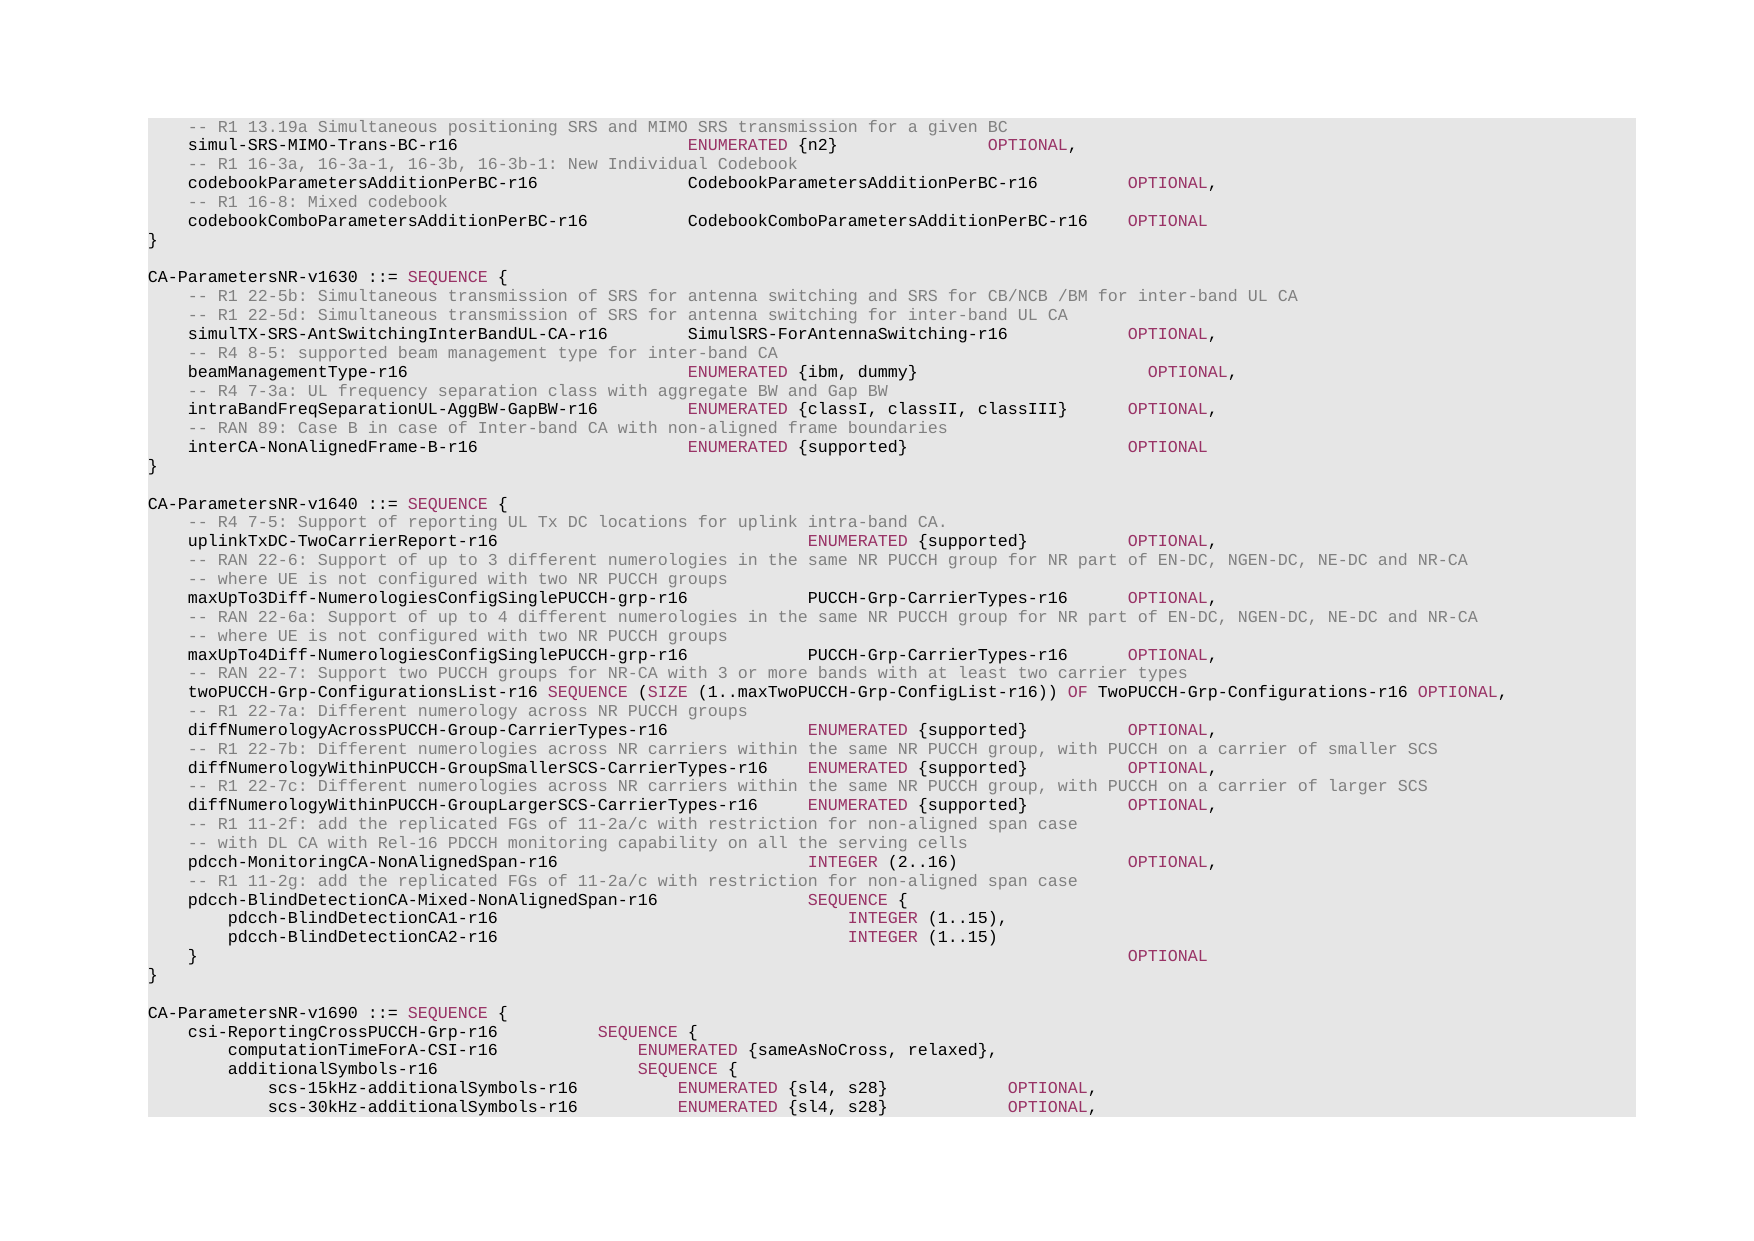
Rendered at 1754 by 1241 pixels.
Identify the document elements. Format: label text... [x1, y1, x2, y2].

text scs-15kHz-additionalSymbols-r16 ENUMERATED {sl4, s28} OPTIONAL, [148, 1080, 1636, 1098]
text uplinkTxDC-TwoCarrierReport-r16 ENUMERATED {supported} OPTIONAL, [148, 533, 1636, 552]
text -- R4 7-3a: UL frequency separation class with aggregate BW and Gap BW [148, 382, 1636, 401]
text interCA-NonAlignedFrame-B-r16 ENUMERATED {supported} OPTIONAL [148, 439, 1636, 457]
text -- where UE is not configured with two NR PUCCH groups [148, 627, 1636, 646]
text -- R1 11-2f: add the replicated FGs of 11-2a/c with restriction for non-aligned span case [148, 816, 1636, 834]
text -- R4 7-5: Support of reporting UL Tx DC locations for uplink intra-band CA. [148, 514, 1636, 533]
text } [148, 457, 1636, 476]
text pdcch-BlindDetectionCA2-r16 INTEGER (1..15) [148, 929, 1636, 948]
text pdcch-BlindDetectionCA-Mixed-NonAlignedSpan-r16 SEQUENCE { [148, 891, 1636, 910]
text maxUpTo3Diff-NumerologiesConfigSinglePUCCH-grp-r16 PUCCH-Grp-CarrierTypes-r16 OPTIONAL, [148, 589, 1636, 608]
text twoPUCCH-Grp-ConfigurationsList-r16 SEQUENCE (SIZE (1..maxTwoPUCCH-Grp-ConfigList-r16)) OF TwoPUCCH-Grp-Configurations-r16 OPTIONAL, [148, 684, 1636, 703]
text } [148, 967, 1636, 985]
text computationTimeForA-CSI-r16 ENUMERATED {sameAsNoCross, relaxed}, [148, 1042, 1636, 1061]
text csi-ReportingCrossPUCCH-Grp-r16 SEQUENCE { [148, 1023, 1636, 1042]
text -- R1 11-2g: add the replicated FGs of 11-2a/c with restriction for non-aligned span case [148, 872, 1636, 891]
text -- R1 22-7c: Different numerologies across NR carriers within the same NR PUCCH group, with PUCCH on a carrier of larger SCS [148, 778, 1636, 797]
text -- R4 8-5: supported beam management type for inter-band CA [148, 344, 1636, 363]
text diffNumerologyWithinPUCCH-GroupSmallerSCS-CarrierTypes-r16 ENUMERATED {supported} OPTIONAL, [148, 759, 1636, 778]
text diffNumerologyAcrossPUCCH-Group-CarrierTypes-r16 ENUMERATED {supported} OPTIONAL, [148, 721, 1636, 740]
text -- RAN 22-7: Support two PUCCH groups for NR-CA with 3 or more bands with at least two carrier types [148, 665, 1636, 684]
text simul-SRS-MIMO-Trans-BC-r16 ENUMERATED {n2} OPTIONAL, [148, 137, 1636, 156]
text scs-30kHz-additionalSymbols-r16 ENUMERATED {sl4, s28} OPTIONAL, [148, 1098, 1636, 1117]
text -- R1 22-5b: Simultaneous transmission of SRS for antenna switching and SRS for CB/NCB /BM for inter-band UL CA [148, 288, 1636, 307]
text -- RAN 22-6a: Support of up to 4 different numerologies in the same NR PUCCH group for NR part of EN-DC, NGEN-DC, NE-DC and NR-CA [148, 608, 1636, 627]
text -- R1 16-3a, 16-3a-1, 16-3b, 16-3b-1: New Individual Codebook [148, 156, 1636, 175]
text pdcch-BlindDetectionCA1-r16 INTEGER (1..15), [148, 910, 1636, 929]
text CA-ParametersNR-v1630 ::= SEQUENCE { [148, 269, 1636, 288]
text } OPTIONAL [148, 948, 1636, 967]
text beamManagementType-r16 ENUMERATED {ibm, dummy} OPTIONAL, [148, 363, 1636, 382]
text -- with DL CA with Rel-16 PDCCH monitoring capability on all the serving cells [148, 834, 1636, 853]
text intraBandFreqSeparationUL-AggBW-GapBW-r16 ENUMERATED {classI, classII, classIII} OPTIONAL, [148, 401, 1636, 420]
text codebookParametersAdditionPerBC-r16 CodebookParametersAdditionPerBC-r16 OPTIONAL, [148, 175, 1636, 193]
text codebookComboParametersAdditionPerBC-r16 CodebookComboParametersAdditionPerBC-r16 OPTIONAL [148, 212, 1636, 231]
text CA-ParametersNR-v1640 ::= SEQUENCE { [148, 495, 1636, 514]
text -- R1 22-5d: Simultaneous transmission of SRS for antenna switching for inter-band UL CA [148, 307, 1636, 326]
text -- where UE is not configured with two NR PUCCH groups [148, 571, 1636, 589]
text -- R1 22-7b: Different numerologies across NR carriers within the same NR PUCCH group, with PUCCH on a carrier of smaller SCS [148, 740, 1636, 759]
text -- RAN 22-6: Support of up to 3 different numerologies in the same NR PUCCH group for NR part of EN-DC, NGEN-DC, NE-DC and NR-CA [148, 552, 1636, 571]
text -- R1 16-8: Mixed codebook [148, 193, 1636, 212]
text CA-ParametersNR-v1690 ::= SEQUENCE { [148, 1004, 1636, 1023]
text -- RAN 89: Case B in case of Inter-band CA with non-aligned frame boundaries [148, 420, 1636, 439]
text diffNumerologyWithinPUCCH-GroupLargerSCS-CarrierTypes-r16 ENUMERATED {supported} OPTIONAL, [148, 797, 1636, 816]
text } [148, 231, 1636, 250]
text pdcch-MonitoringCA-NonAlignedSpan-r16 INTEGER (2..16) OPTIONAL, [148, 853, 1636, 872]
text -- R1 22-7a: Different numerology across NR PUCCH groups [148, 703, 1636, 721]
text -- R1 13.19a Simultaneous positioning SRS and MIMO SRS transmission for a given BC [148, 118, 1636, 137]
text additionalSymbols-r16 SEQUENCE { [148, 1061, 1636, 1080]
text maxUpTo4Diff-NumerologiesConfigSinglePUCCH-grp-r16 PUCCH-Grp-CarrierTypes-r16 OPTIONAL, [148, 646, 1636, 665]
text simulTX-SRS-AntSwitchingInterBandUL-CA-r16 SimulSRS-ForAntennaSwitching-r16 OPTIONAL, [148, 326, 1636, 344]
